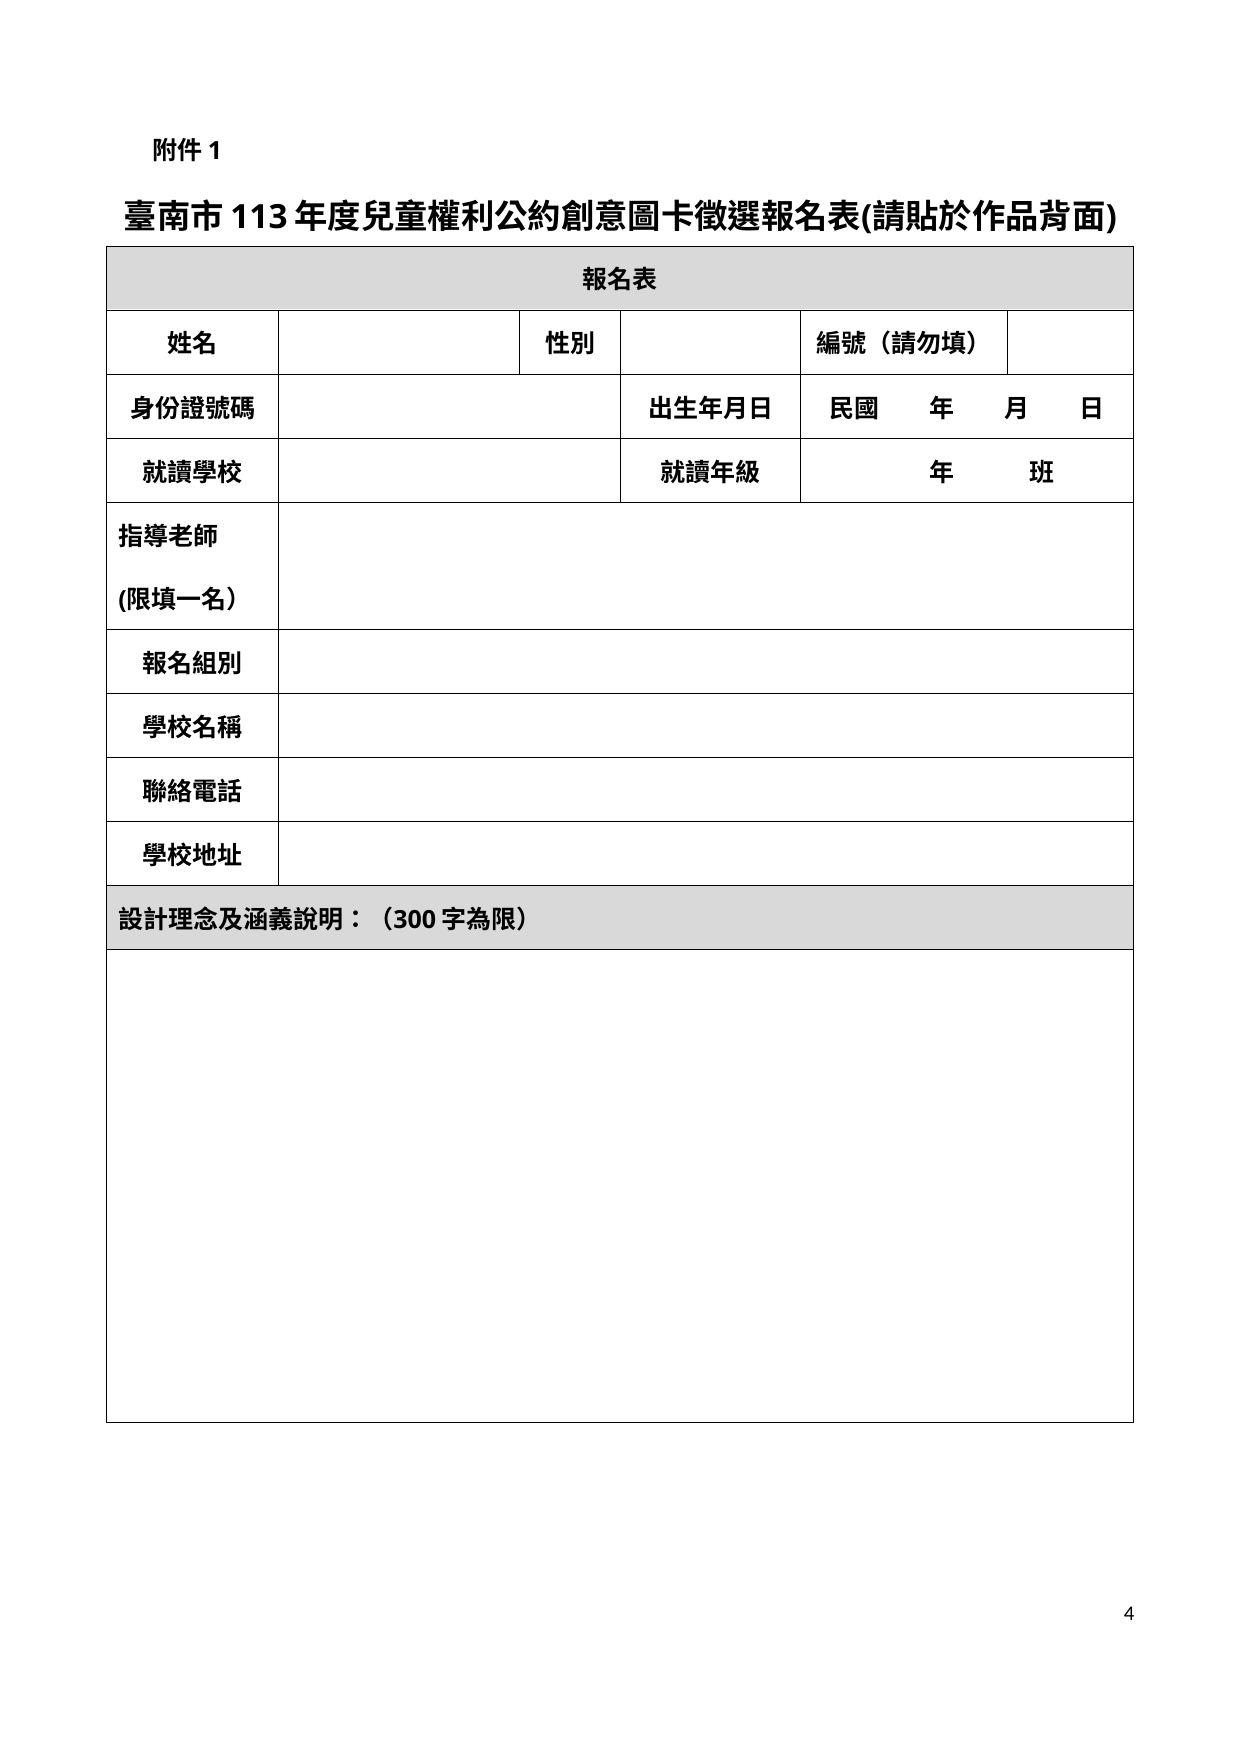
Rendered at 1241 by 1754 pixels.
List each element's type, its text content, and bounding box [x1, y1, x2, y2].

table_cell [621, 311, 800, 374]
table_cell 就讀學校 [107, 439, 278, 502]
table_cell [279, 439, 620, 502]
table_cell [279, 758, 1133, 821]
table_cell 民國 年 月 日 [801, 375, 1133, 438]
table_cell [279, 311, 519, 374]
text 臺南市113年度兒童權利公約創意圖卡徵選報名表(請貼於作品背面) [106, 182, 1134, 246]
table_cell [279, 822, 1133, 885]
table_cell 出生年月日 [621, 375, 800, 438]
table_cell 就讀年級 [621, 439, 800, 502]
table_cell 身份證號碼 [107, 375, 278, 438]
table_cell 姓名 [107, 311, 278, 374]
table_cell 學校地址 [107, 822, 278, 885]
table_cell [279, 503, 1133, 629]
table_cell 年 班 [801, 439, 1133, 502]
table_cell 編號（請勿填） [801, 311, 1007, 374]
table_cell [279, 630, 1133, 693]
table_cell 性別 [520, 311, 620, 374]
table_cell [107, 950, 1133, 1422]
table_cell [279, 375, 620, 438]
table_cell 指導老師 (限填一名） [107, 503, 278, 629]
table_cell 設計理念及涵義說明：（300字為限） [107, 886, 1133, 949]
table_cell [1008, 311, 1133, 374]
table_cell 聯絡電話 [107, 758, 278, 821]
table_cell 報名組別 [107, 630, 278, 693]
table_cell [279, 694, 1133, 757]
table_cell 學校名稱 [107, 694, 278, 757]
table_header 報名表 [107, 247, 1133, 309]
